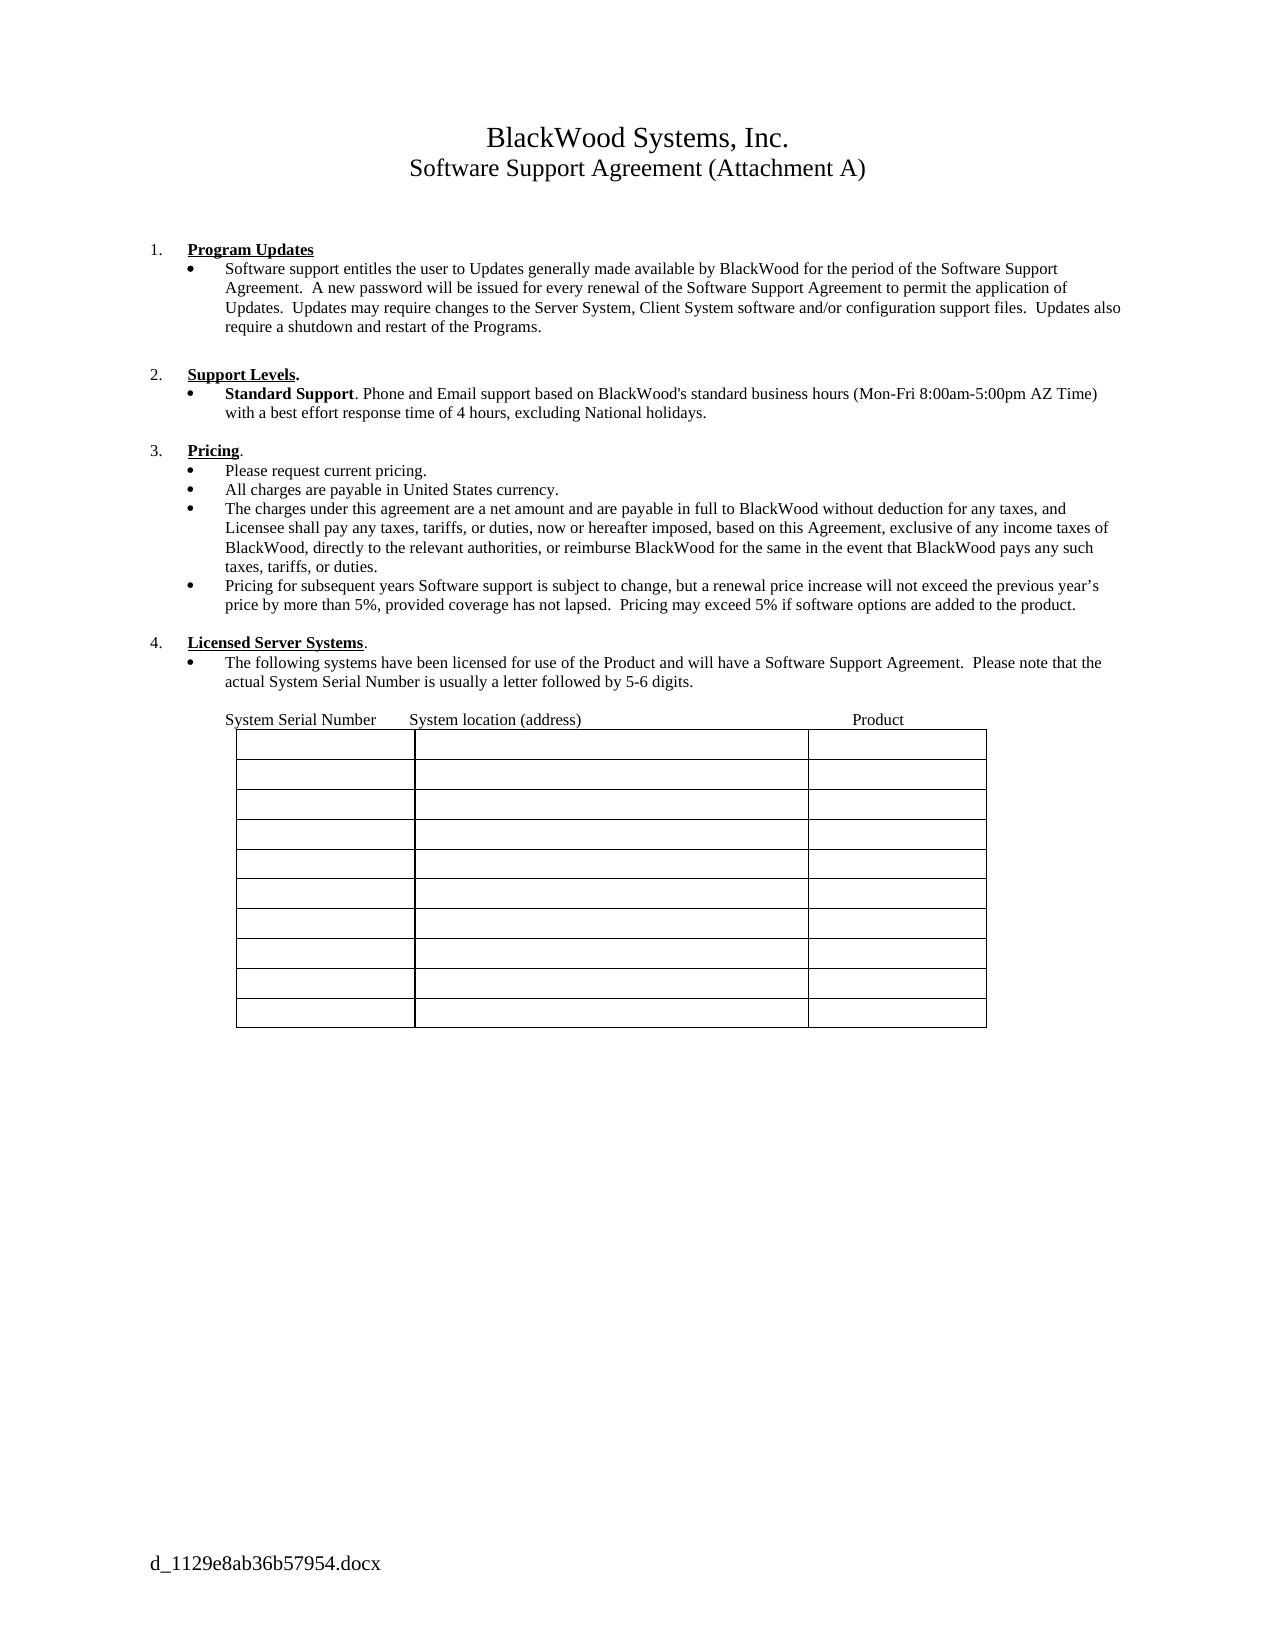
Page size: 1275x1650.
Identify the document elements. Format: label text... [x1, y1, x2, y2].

table_header [809, 730, 986, 759]
list Please request current pricing. [187, 460, 1125, 480]
table_cell [416, 909, 808, 938]
table_cell [809, 760, 986, 789]
table_cell [416, 820, 808, 848]
table_cell [416, 879, 808, 908]
list The charges under this agreement are a net amount and are payable in full to BlackWood without deduction for any taxes, and Licensee shall pay any taxes, tariffs, or duties, now or hereafter imposed, based on this Agreement, exclusive of any income taxes of BlackWood, directly to the relevant authorities, or reimburse BlackWood for the same in the event that BlackWood pays any such taxes, tariffs, or duties. [187, 499, 1125, 576]
table_cell [416, 760, 808, 789]
list Licensed Server Systems. [150, 633, 1125, 652]
table_cell [809, 999, 986, 1027]
table_cell [416, 790, 808, 819]
table_cell [416, 999, 808, 1027]
table_cell [809, 879, 986, 908]
list Support Levels. [150, 364, 1125, 384]
table_cell [809, 939, 986, 968]
text System Serial Number System location (address) Product [197, 710, 1125, 729]
table_cell [809, 969, 986, 997]
table_cell [416, 969, 808, 997]
table_cell [809, 790, 986, 819]
list All charges are payable in currency. [187, 480, 1125, 499]
table_cell [237, 999, 414, 1027]
table_cell [237, 879, 414, 908]
text BlackWood Systems, Inc. [150, 120, 1125, 153]
table_cell [237, 850, 414, 878]
table_cell [416, 850, 808, 878]
table_cell [809, 850, 986, 878]
table_cell [237, 820, 414, 848]
table_cell [809, 820, 986, 848]
table_header [416, 730, 808, 759]
list Program Updates [150, 240, 1125, 259]
table_cell [237, 760, 414, 789]
table_cell [237, 939, 414, 968]
list Standard Support. Phone and Email support based on BlackWood's standard business hours (Mon-Fri AZ Time) with a best effort response time of 4 hours, excluding National holidays. [187, 384, 1125, 422]
list Software support entitles the user to Updates generally made available by BlackWood for the period of the Software Support Agreement. A new password will be issued for every renewal of the Software Support Agreement to permit the application of Updates. Updates may require changes to the Server System, Client System software and/or configuration support files. Updates also require a shutdown and restart of the Programs. [187, 259, 1125, 336]
table_cell [237, 909, 414, 938]
table_header [237, 730, 414, 759]
list The following systems have been licensed for use of the Product and will have a Software Support Agreement. Please note that the actual System Serial Number is usually a letter followed by 5-6 digits. [187, 652, 1125, 691]
text Software Support Agreement (Attachment A) [150, 153, 1125, 182]
table_cell [237, 790, 414, 819]
table_cell [416, 939, 808, 968]
list Pricing. [150, 441, 1125, 460]
table_cell [237, 969, 414, 997]
list Pricing for subsequent years Software support is subject to change, but a renewal price increase will not exceed the previous year’s price by more than 5%, provided coverage has not lapsed. Pricing may exceed 5% if software options are added to the product. [187, 576, 1125, 614]
table_cell [809, 909, 986, 938]
